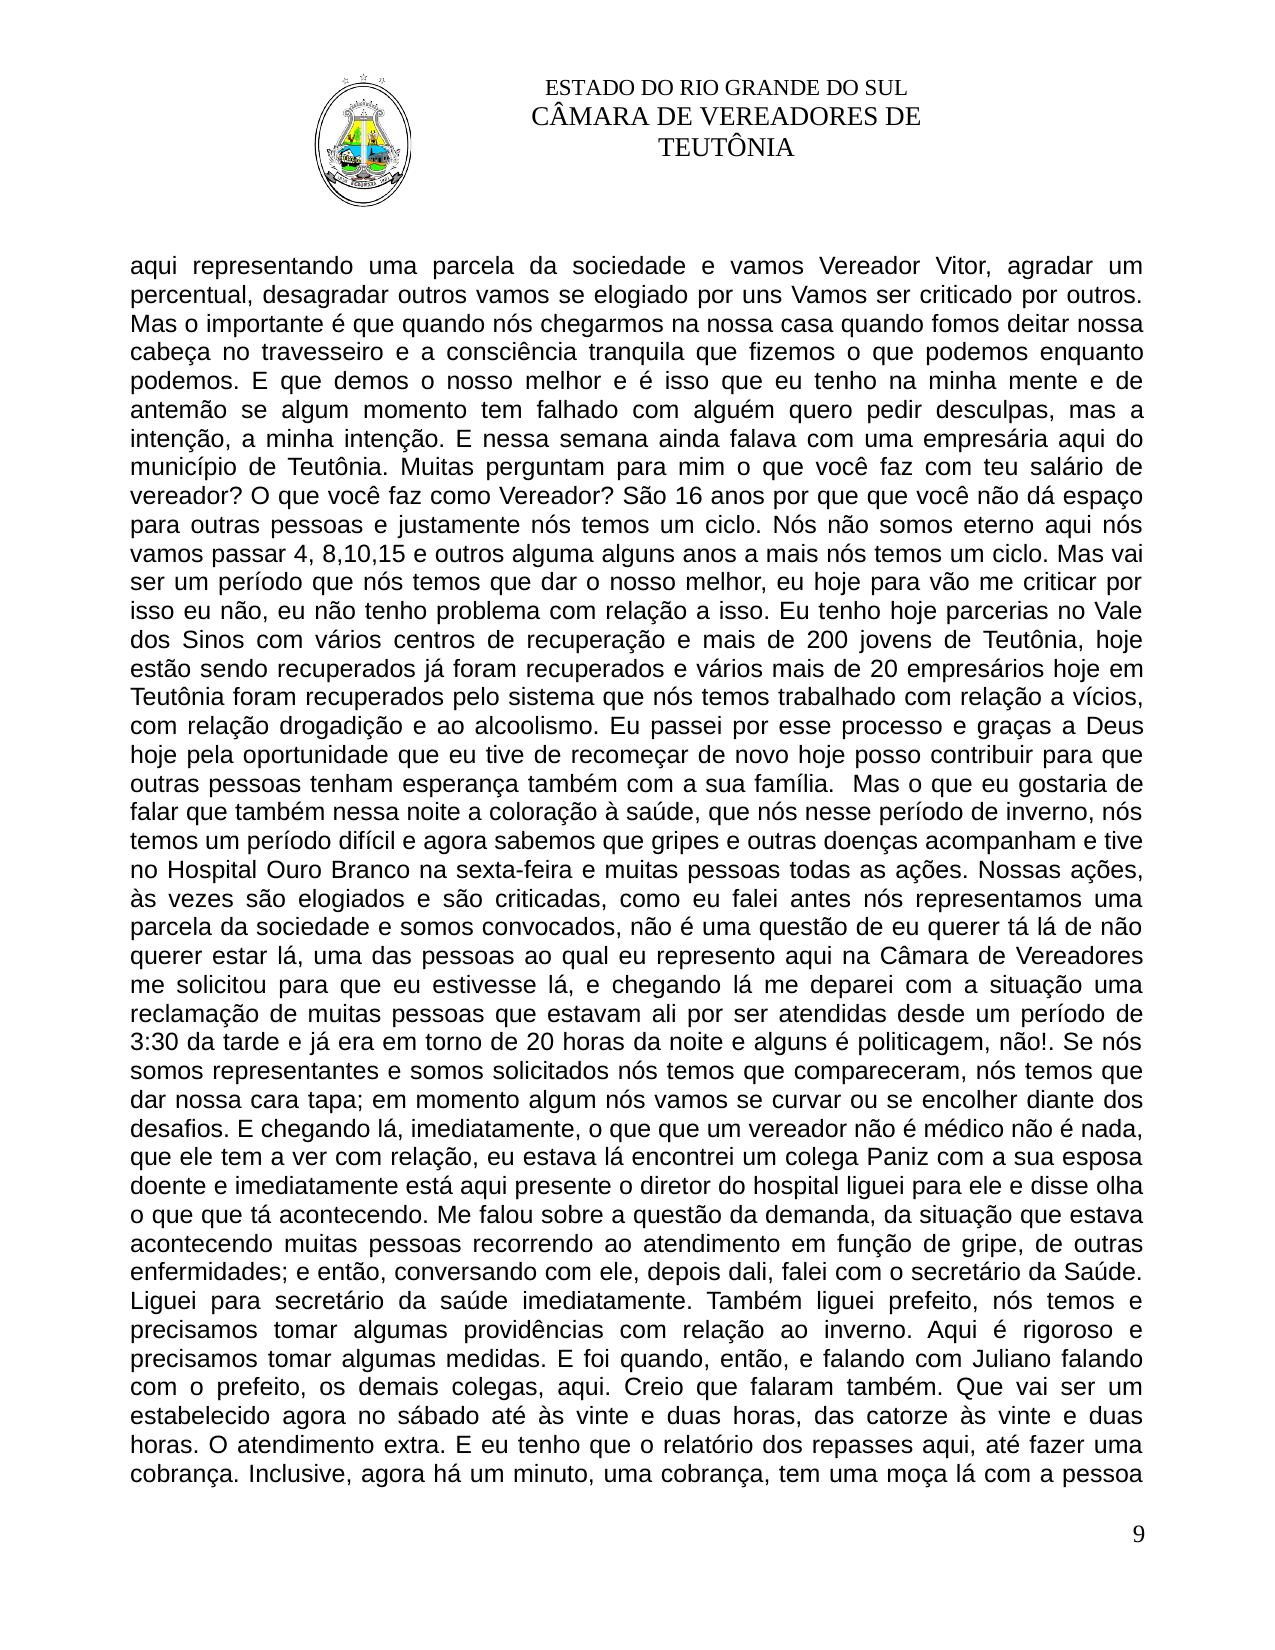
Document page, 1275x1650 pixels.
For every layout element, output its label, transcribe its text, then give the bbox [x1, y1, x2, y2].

picture [314, 73, 412, 207]
